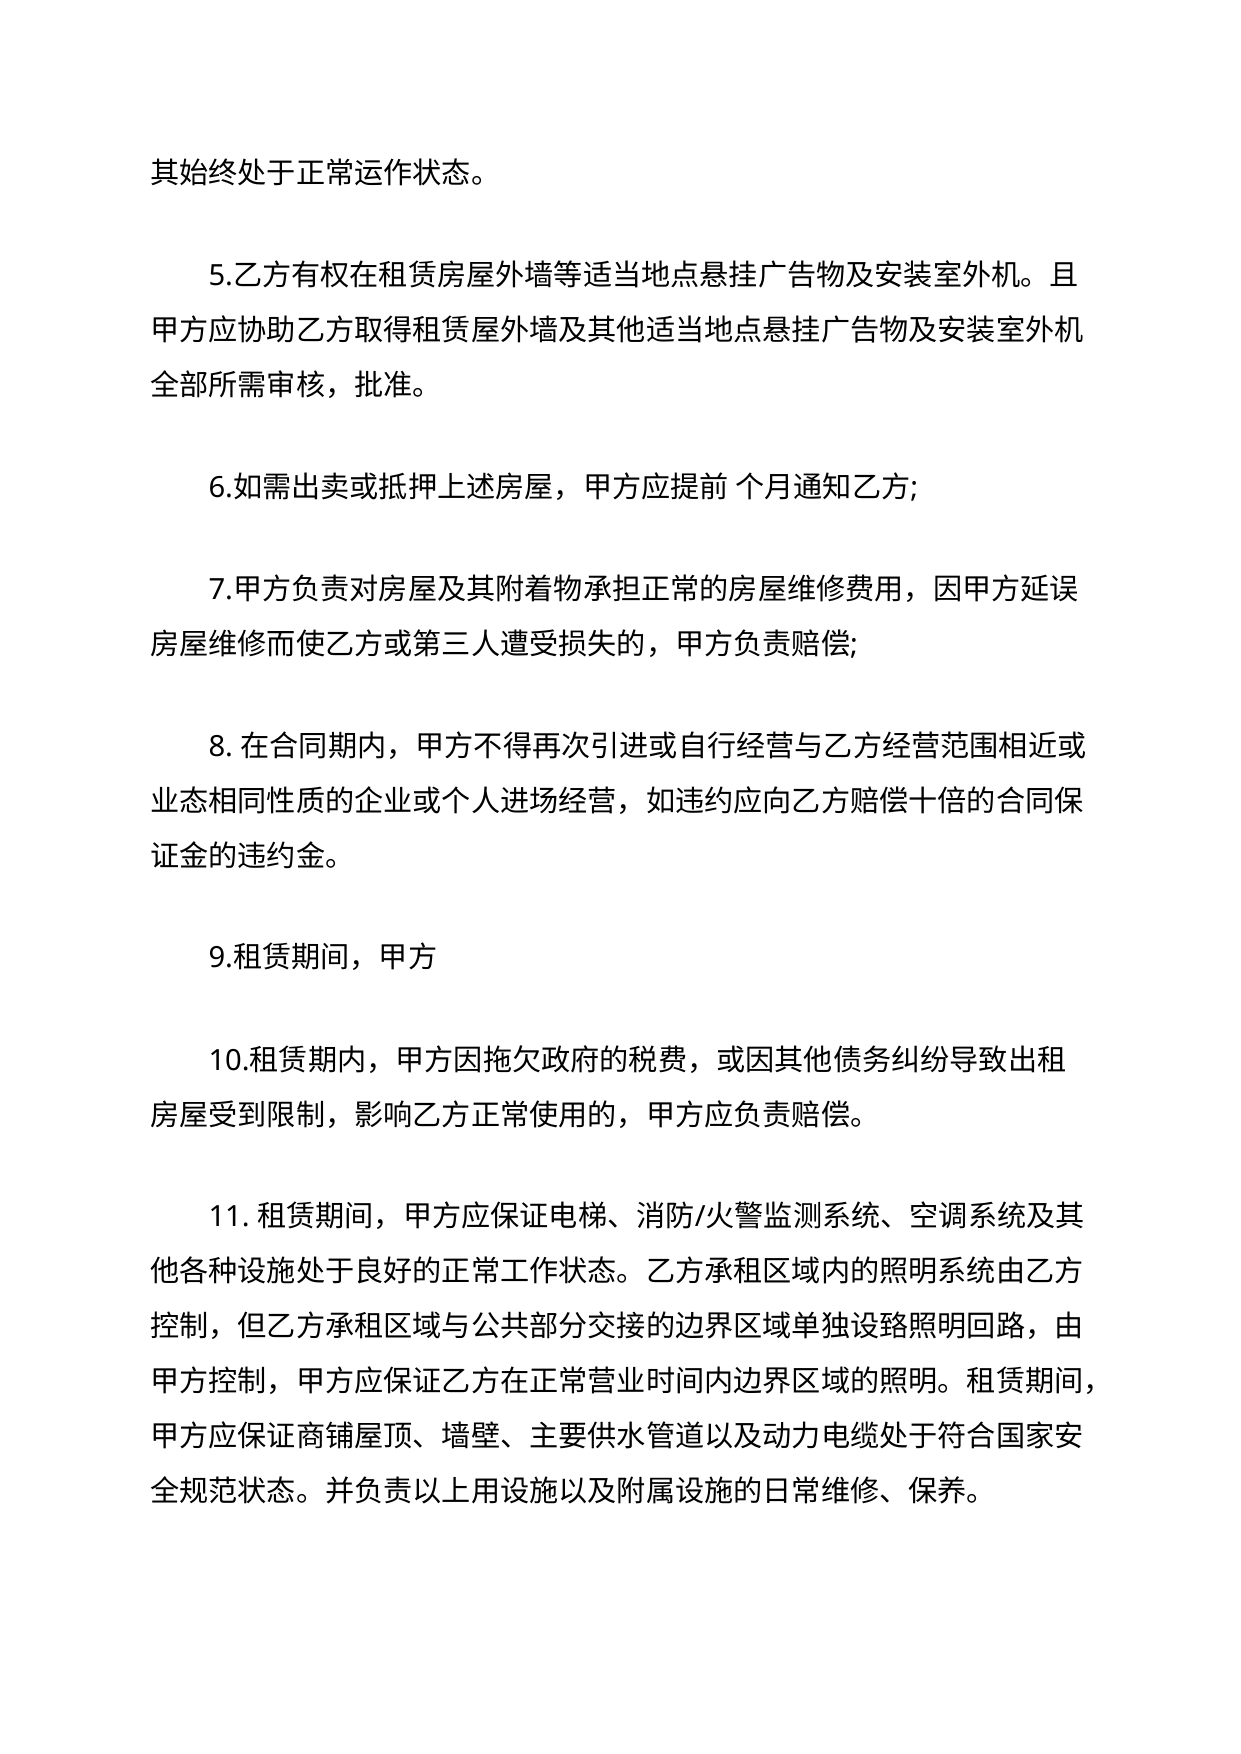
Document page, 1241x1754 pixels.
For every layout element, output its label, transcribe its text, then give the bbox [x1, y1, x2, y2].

text 9.租赁期间，甲方 [150, 934, 1090, 976]
text 11. 租赁期间，甲方应保证电梯、消防/火警监测系统、空调系统及其他各种设施处于良好的正常工作状态。乙方承租区域内的照明系统由乙方控制，但乙方承租区域与公共部分交接的边界区域单独设臵照明回路，由甲方控制，甲方应保证乙方在正常营业时间内边界区域的照明。租赁期间，甲方应保证商铺屋顶、墙壁、主要供水管道以及动力电缆处于符合国家安全规范状态。并负责以上用设施以及附属设施的日常维修、保养。 [150, 1193, 1090, 1510]
text 8. 在合同期内，甲方不得再次引进或自行经营与乙方经营范围相近或业态相同性质的企业或个人进场经营，如违约应向乙方赔偿十倍的合同保证金的违约金。 [150, 722, 1090, 874]
text 5.乙方有权在租赁房屋外墙等适当地点悬挂广告物及安装室外机。且甲方应协助乙方取得租赁屋外墙及其他适当地点悬挂广告物及安装室外机全部所需审核，批准。 [150, 252, 1090, 404]
text 7.甲方负责对房屋及其附着物承担正常的房屋维修费用，因甲方延误房屋维修而使乙方或第三人遭受损失的，甲方负责赔偿; [150, 565, 1090, 663]
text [150, 150, 1090, 192]
text 6.如需出卖或抵押上述房屋，甲方应提前 个月通知乙方; [150, 463, 1090, 506]
text 10.租赁期内，甲方因拖欠政府的税费，或因其他债务纠纷导致出租房屋受到限制，影响乙方正常使用的，甲方应负责赔偿。 [150, 1036, 1090, 1133]
